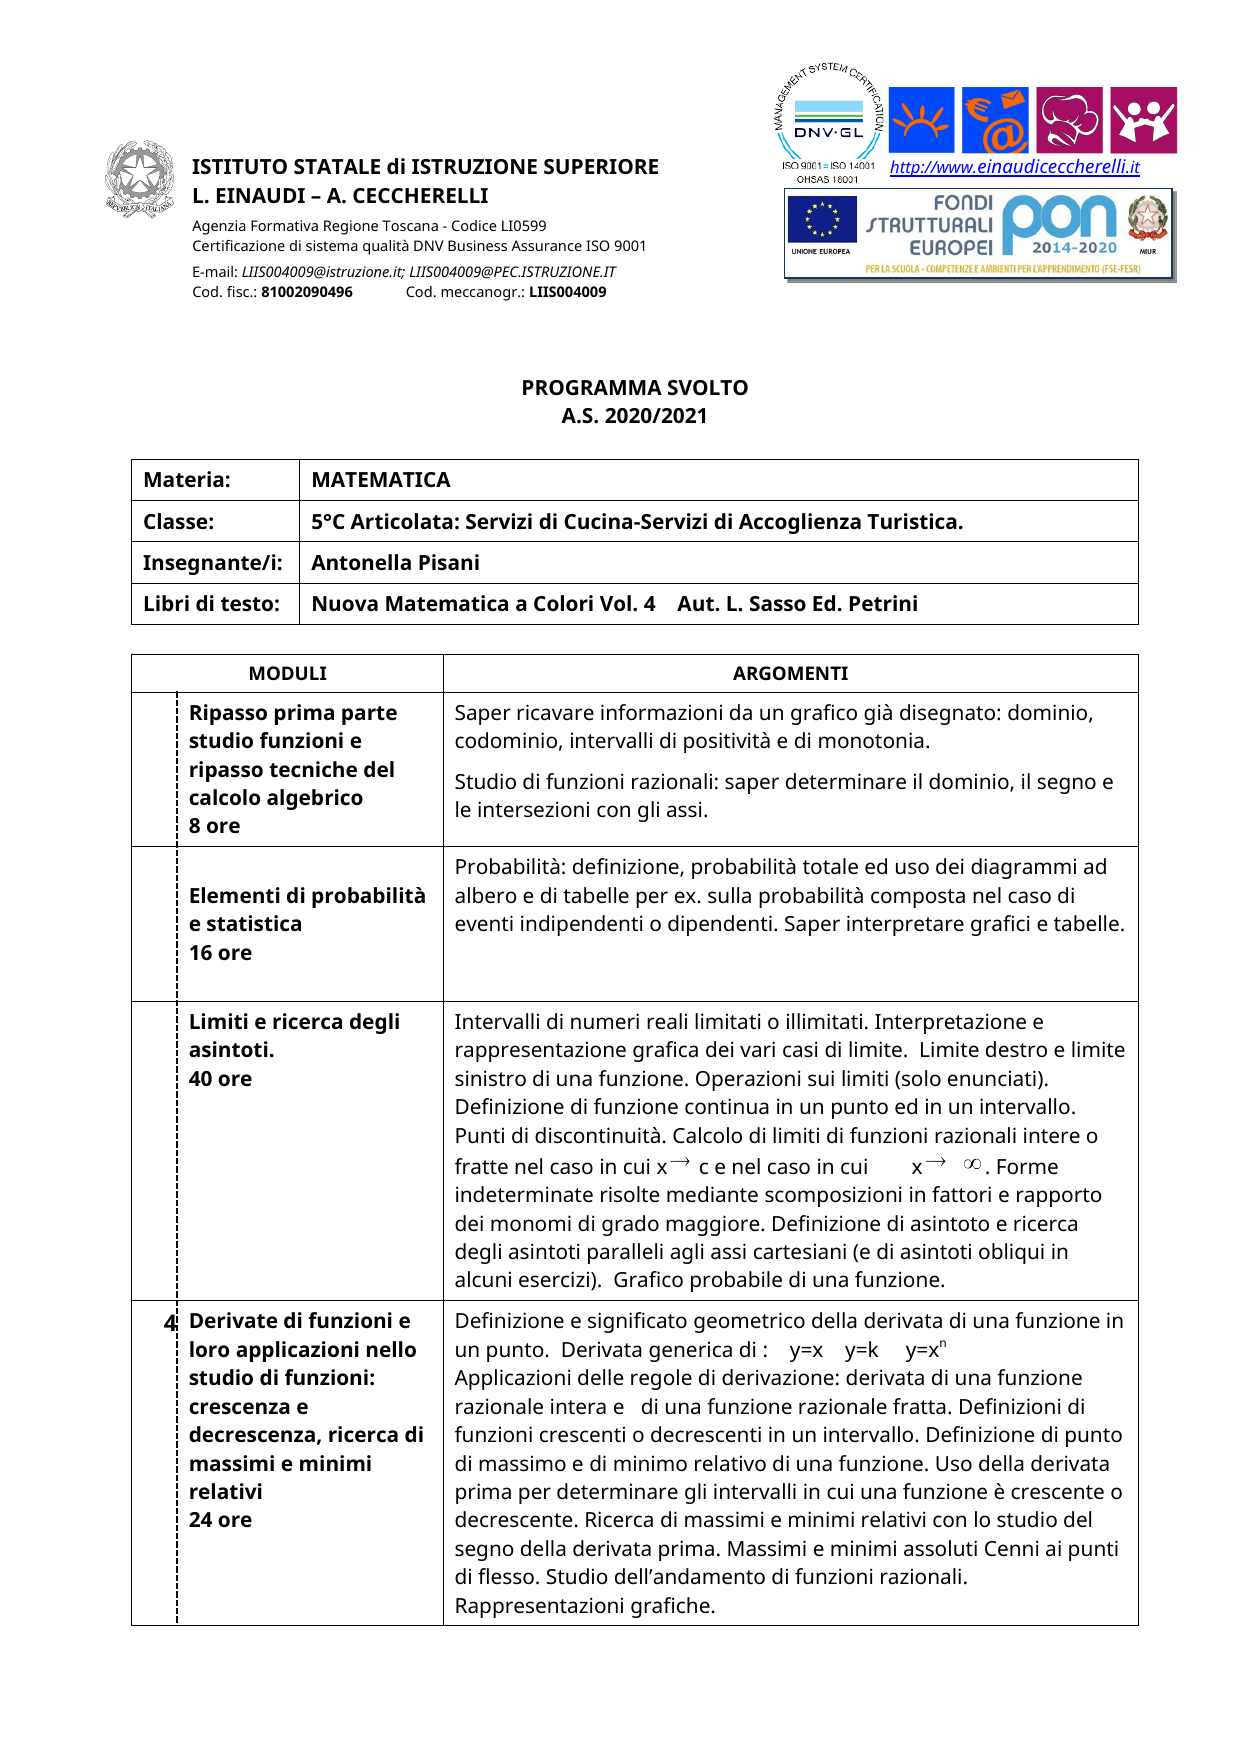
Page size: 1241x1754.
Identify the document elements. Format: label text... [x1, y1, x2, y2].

table_cell Intervalli di numeri reali limitati o illimitati. Interpretazione e rappresentazione grafica dei vari casi di limite. Limite destro e limite sinistro di una funzione. Operazioni sui limiti (solo enunciati). Definizione di funzione continua in un punto ed in un intervallo. Punti di discontinuità. Calcolo di limiti di funzioni razionali intere o fratte nel caso in cui xc e nel caso in cui x . Forme indeterminate risolte mediante scomposizioni in fattori e rapporto dei monomi di grado maggiore. Definizione di asintoto e ricerca degli asintoti paralleli agli assi cartesiani (e di asintoti obliqui in alcuni esercizi). Grafico probabile di una funzione. [444, 1002, 1138, 1300]
table_cell Definizione e significato geometrico della derivata di una funzione in un punto. Derivata generica di : y=x y=k y=xn Applicazioni delle regole di derivazione: derivata di una funzione razionale intera e di una funzione razionale fratta. Definizioni di funzioni crescenti o decrescenti in un intervallo. Definizione di punto di massimo e di minimo relativo di una funzione. Uso della derivata prima per determinare gli intervalli in cui una funzione è crescente o decrescente. Ricerca di massimi e minimi relativi con lo studio del segno della derivata prima. Massimi e minimi assoluti Cenni ai punti di flesso. Studio dell’andamento di funzioni razionali. Rappresentazioni grafiche. [444, 1301, 1138, 1625]
table_header ARGOMENTI [444, 655, 1138, 691]
text PROGRAMMA SVOLTO [118, 373, 1152, 402]
table_cell Ripasso prima parte studio funzioni e ripasso tecniche del calcolo algebrico 8 ore [177, 693, 443, 846]
table_cell 5°C Articolata: Servizi di Cucina-Servizi di Accoglienza Turistica. [300, 501, 1138, 541]
picture [690, 50, 1201, 277]
table_cell Probabilità: definizione, probabilità totale ed uso dei diagrammi ad albero e di tabelle per ex. sulla probabilità composta nel caso di eventi indipendenti o dipendenti. Saper interpretare grafici e tabelle. [444, 847, 1138, 1001]
table_cell Antonella Pisani [300, 542, 1138, 583]
table_cell Libri di testo: [132, 584, 299, 624]
table_cell Limiti e ricerca degli asintoti. 40 ore [177, 1002, 443, 1300]
table_cell Saper ricavare informazioni da un grafico già disegnato: dominio, codominio, intervalli di positività e di monotonia. Studio di funzioni razionali: saper determinare il dominio, il segno e le intersezioni con gli assi. [444, 693, 1138, 846]
table_cell Derivate di funzioni e loro applicazioni nello studio di funzioni: crescenza e decrescenza, ricerca di massimi e minimi relativi 24 ore [177, 1301, 443, 1625]
table_cell Elementi di probabilità e statistica 16 ore [177, 847, 443, 1001]
table_cell [132, 847, 177, 1001]
table_cell Insegnante/i: [132, 542, 299, 583]
table_header Materia: [132, 460, 299, 500]
table_cell [132, 693, 177, 846]
table_header MATEMATICA [300, 460, 1138, 500]
table_cell [132, 1301, 177, 1625]
table_cell [132, 1002, 177, 1300]
table_cell Classe: [132, 501, 299, 541]
table_cell Nuova Matematica a Colori Vol. 4 Aut. L. Sasso Ed. Petrini [300, 584, 1138, 624]
table_header MODULI [132, 655, 443, 691]
text A.S. 2020/2021 [118, 402, 1152, 430]
